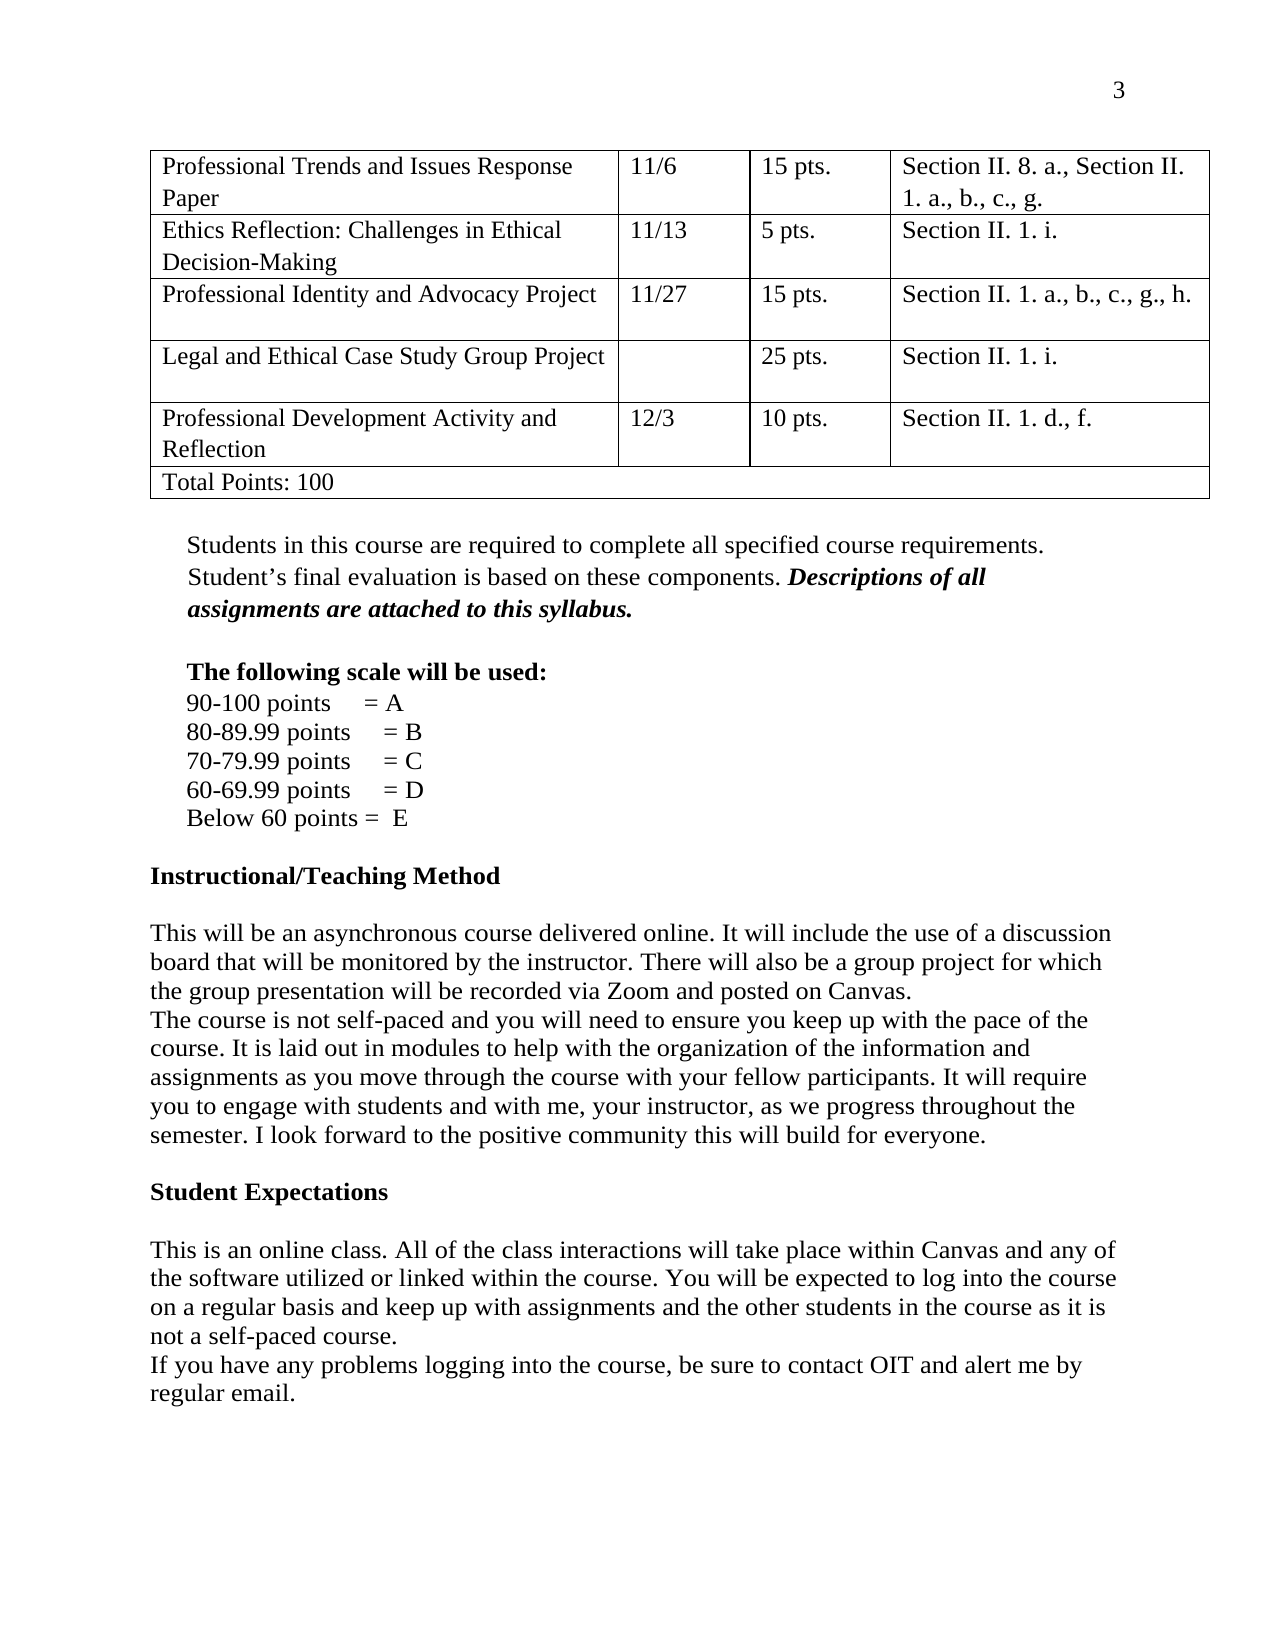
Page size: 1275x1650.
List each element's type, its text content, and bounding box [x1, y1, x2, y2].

table_cell 11/13 [619, 215, 749, 278]
text Instructional/Teaching Method [150, 861, 1125, 890]
text Student Expectations [150, 1177, 1125, 1206]
table_cell Section II. 8. a., Section II. 1. a., b., c., g. [891, 151, 1209, 214]
table_cell [619, 341, 749, 402]
table_cell Section II. 1. i. [891, 215, 1209, 278]
table_cell Professional Development Activity and Reflection [151, 403, 618, 466]
table_cell Section II. 1. i. [891, 341, 1209, 402]
text If you have any problems logging into the course, be sure to contact OIT and alert me by regular email. [150, 1350, 1125, 1407]
table_cell 11/27 [619, 279, 749, 340]
table_cell Professional Trends and Issues Response Paper [151, 151, 618, 214]
text 60-69.99 points = D [186, 775, 1106, 803]
table_cell Professional Identity and Advocacy Project [151, 279, 618, 340]
table_cell Total Points: 100 [151, 467, 1209, 498]
table_cell 15 pts. [751, 151, 890, 214]
table_cell Legal and Ethical Case Study Group Project [151, 341, 618, 402]
text Students in this course are required to complete all specified course requirements. Student’s final evaluation is based on these components. Descriptions of all assignments are attached to this syllabus. [186, 531, 1125, 622]
table_cell Section II. 1. d., f. [891, 403, 1209, 466]
table_cell 25 pts. [751, 341, 890, 402]
text 80-89.99 points = B [186, 717, 1106, 746]
table_cell Section II. 1. a., b., c., g., h. [891, 279, 1209, 340]
table_cell 15 pts. [751, 279, 890, 340]
text 70-79.99 points = C [186, 746, 1106, 775]
text This will be an asynchronous course delivered online. It will include the use of a discussion board that will be monitored by the instructor. There will also be a group project for which the group presentation will be recorded via Zoom and posted on Canvas. [150, 918, 1125, 1005]
text The course is not self-paced and you will need to ensure you keep up with the pace of the course. It is laid out in modules to help with the organization of the information and assignments as you move through the course with your fellow participants. It will require you to engage with students and with me, your instructor, as we progress throughout the semester. I look forward to the positive community this will build for everyone. [150, 1005, 1125, 1148]
table_cell 11/6 [619, 151, 749, 214]
table_cell 10 pts. [751, 403, 890, 466]
table_cell 12/3 [619, 403, 749, 466]
text The following scale will be used: [186, 657, 1106, 686]
table_cell Ethics Reflection: Challenges in Ethical Decision-Making [151, 215, 618, 278]
table_cell 5 pts. [751, 215, 890, 278]
text This is an online class. All of the class interactions will take place within Canvas and any of the software utilized or linked within the course. You will be expected to log into the course on a regular basis and keep up with assignments and the other students in the course as it is not a self-paced course. [150, 1235, 1125, 1350]
text Below 60 points = E [186, 803, 1106, 832]
text 90-100 points = A [186, 688, 1106, 717]
